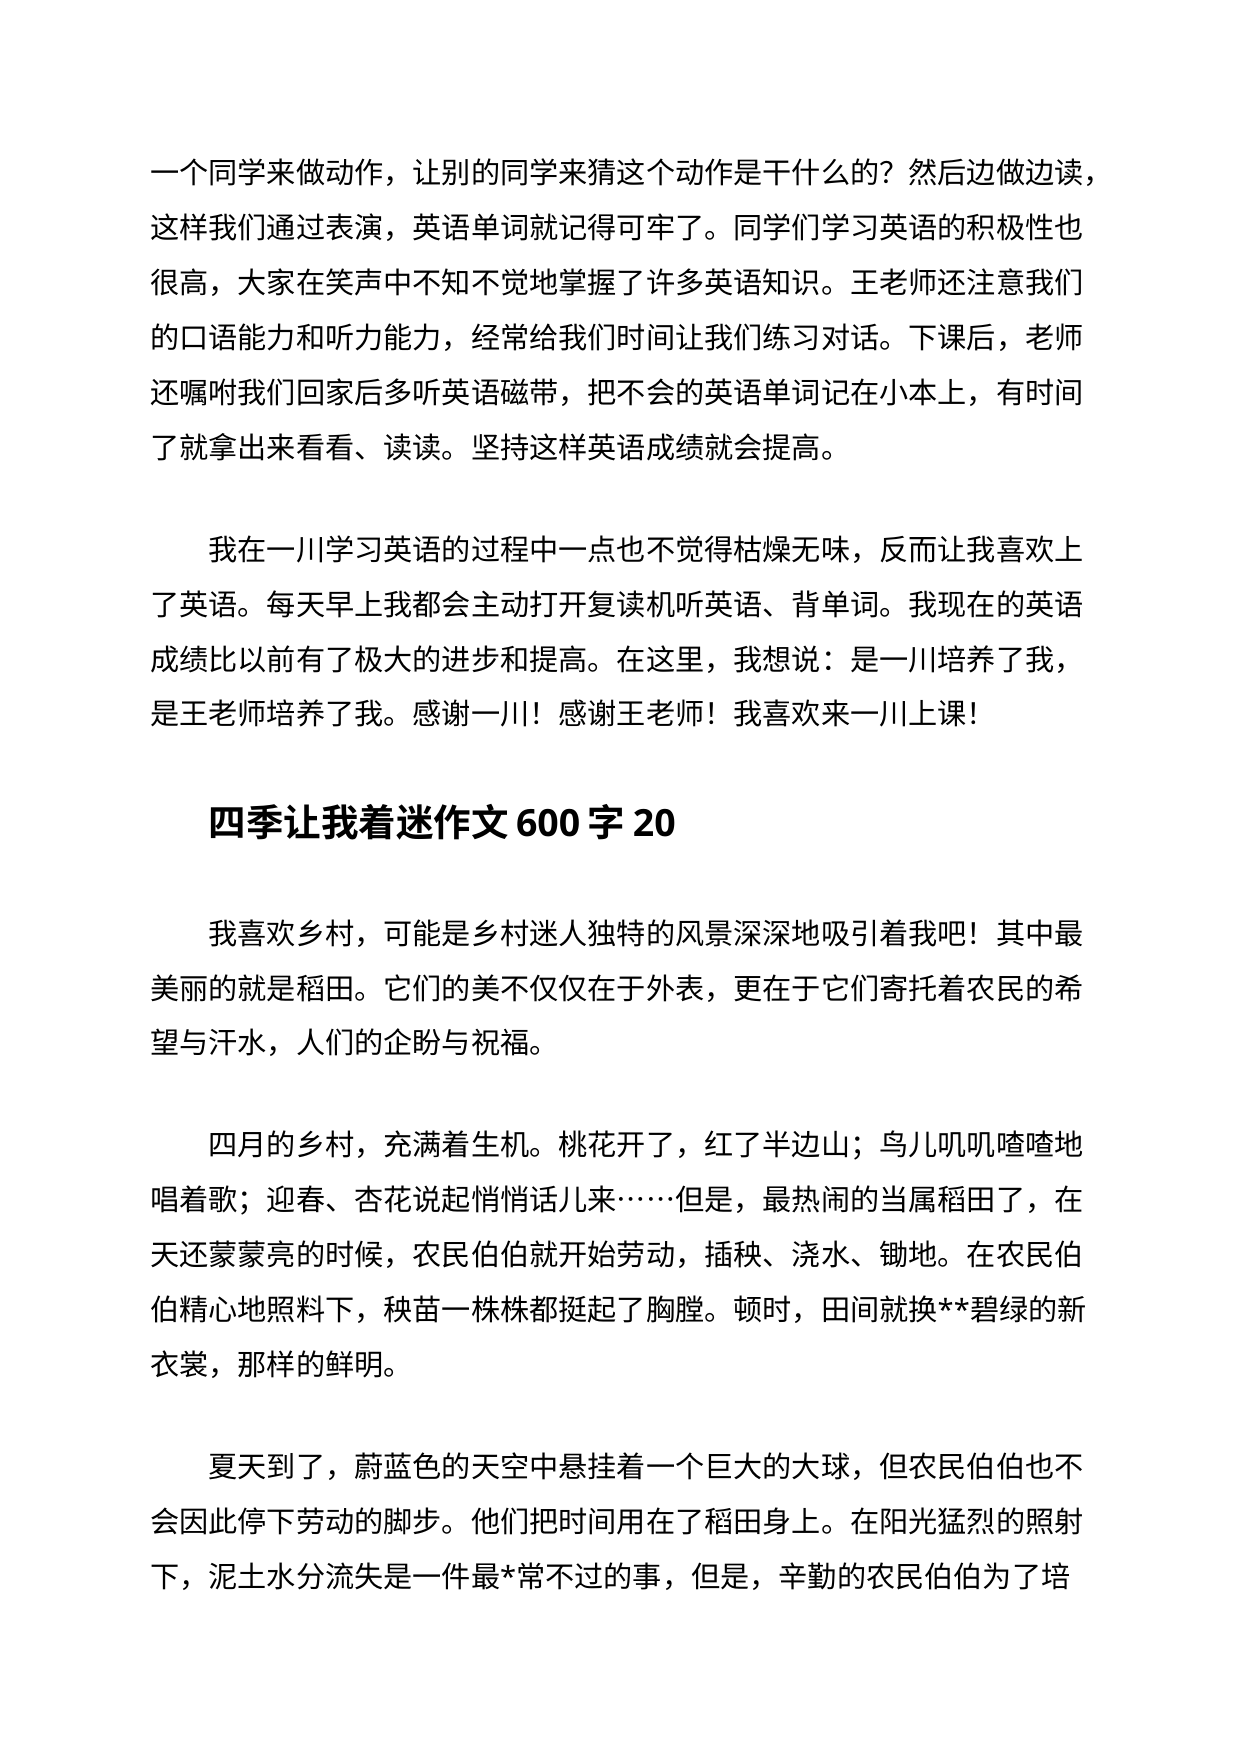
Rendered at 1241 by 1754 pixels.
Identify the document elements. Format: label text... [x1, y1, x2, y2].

text 我喜欢乡村，可能是乡村迷人独特的风景深深地吸引着我吧！其中最美丽的就是稻田。它们的美不仅仅在于外表，更在于它们寄托着农民的希望与汗水，人们的企盼与祝福。 [150, 910, 1090, 1062]
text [150, 1443, 1090, 1596]
text 四季让我着迷作文600字20 [150, 793, 1090, 847]
text 我在一川学习英语的过程中一点也不觉得枯燥无味，反而让我喜欢上了英语。每天早上我都会主动打开复读机听英语、背单词。我现在的英语成绩比以前有了极大的进步和提高。在这里，我想说：是一川培养了我，是王老师培养了我。感谢一川！感谢王老师！我喜欢来一川上课！ [150, 526, 1090, 733]
text 四月的乡村，充满着生机。桃花开了，红了半边山；鸟儿叽叽喳喳地唱着歌；迎春、杏花说起悄悄话儿来……但是，最热闹的当属稻田了，在天还蒙蒙亮的时候，农民伯伯就开始劳动，插秧、浇水、锄地。在农民伯伯精心地照料下，秧苗一株株都挺起了胸膛。顿时，田间就换**碧绿的新衣裳，那样的鲜明。 [150, 1122, 1090, 1384]
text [150, 150, 1090, 467]
